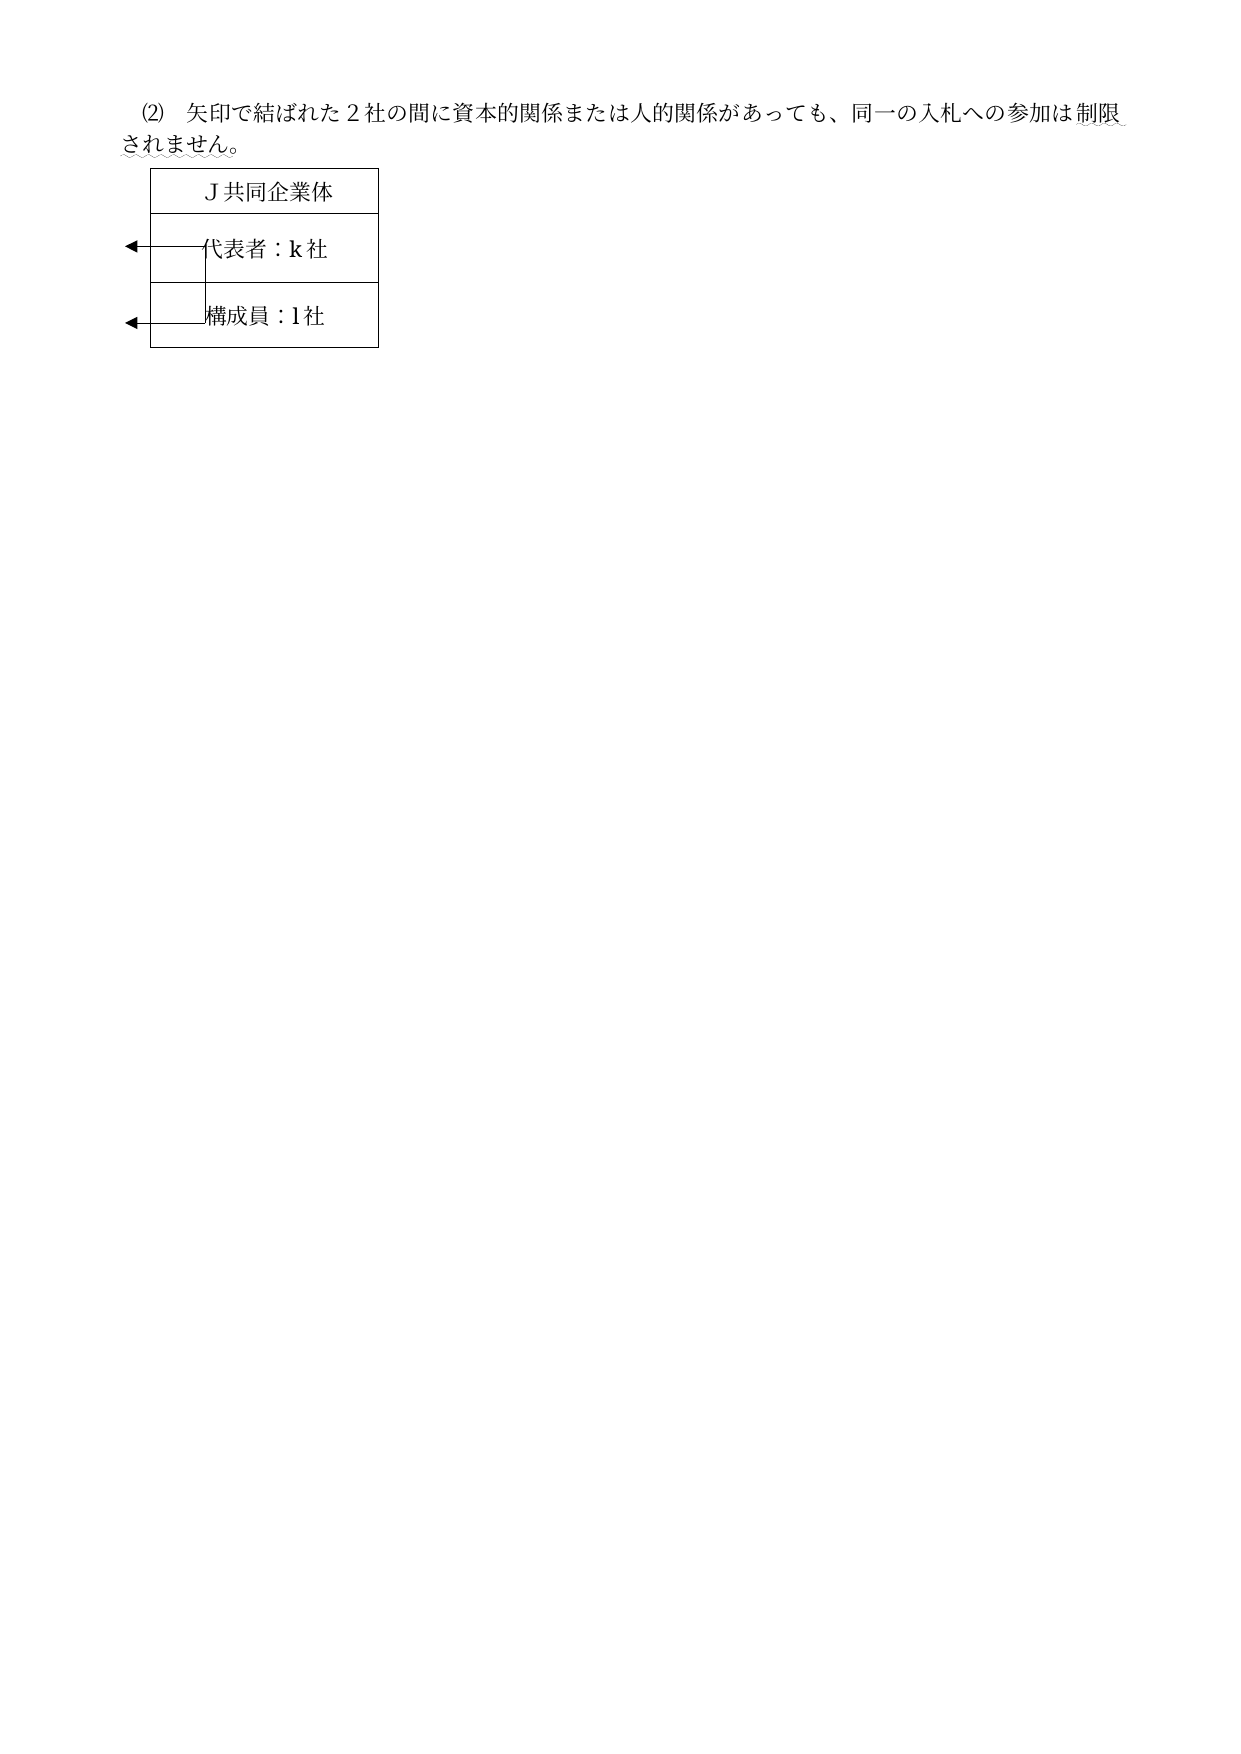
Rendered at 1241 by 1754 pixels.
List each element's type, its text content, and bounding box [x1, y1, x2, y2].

text ⑵ 矢印で結ばれた２社の間に資本的関係または人的関係があっても、同一の入札への参加は制限されません。 [120, 96, 1120, 159]
table_cell 構成員：l社 [151, 283, 378, 347]
table_cell 代表者：k社 [151, 214, 378, 282]
table_header Ｊ共同企業体 [151, 169, 378, 213]
